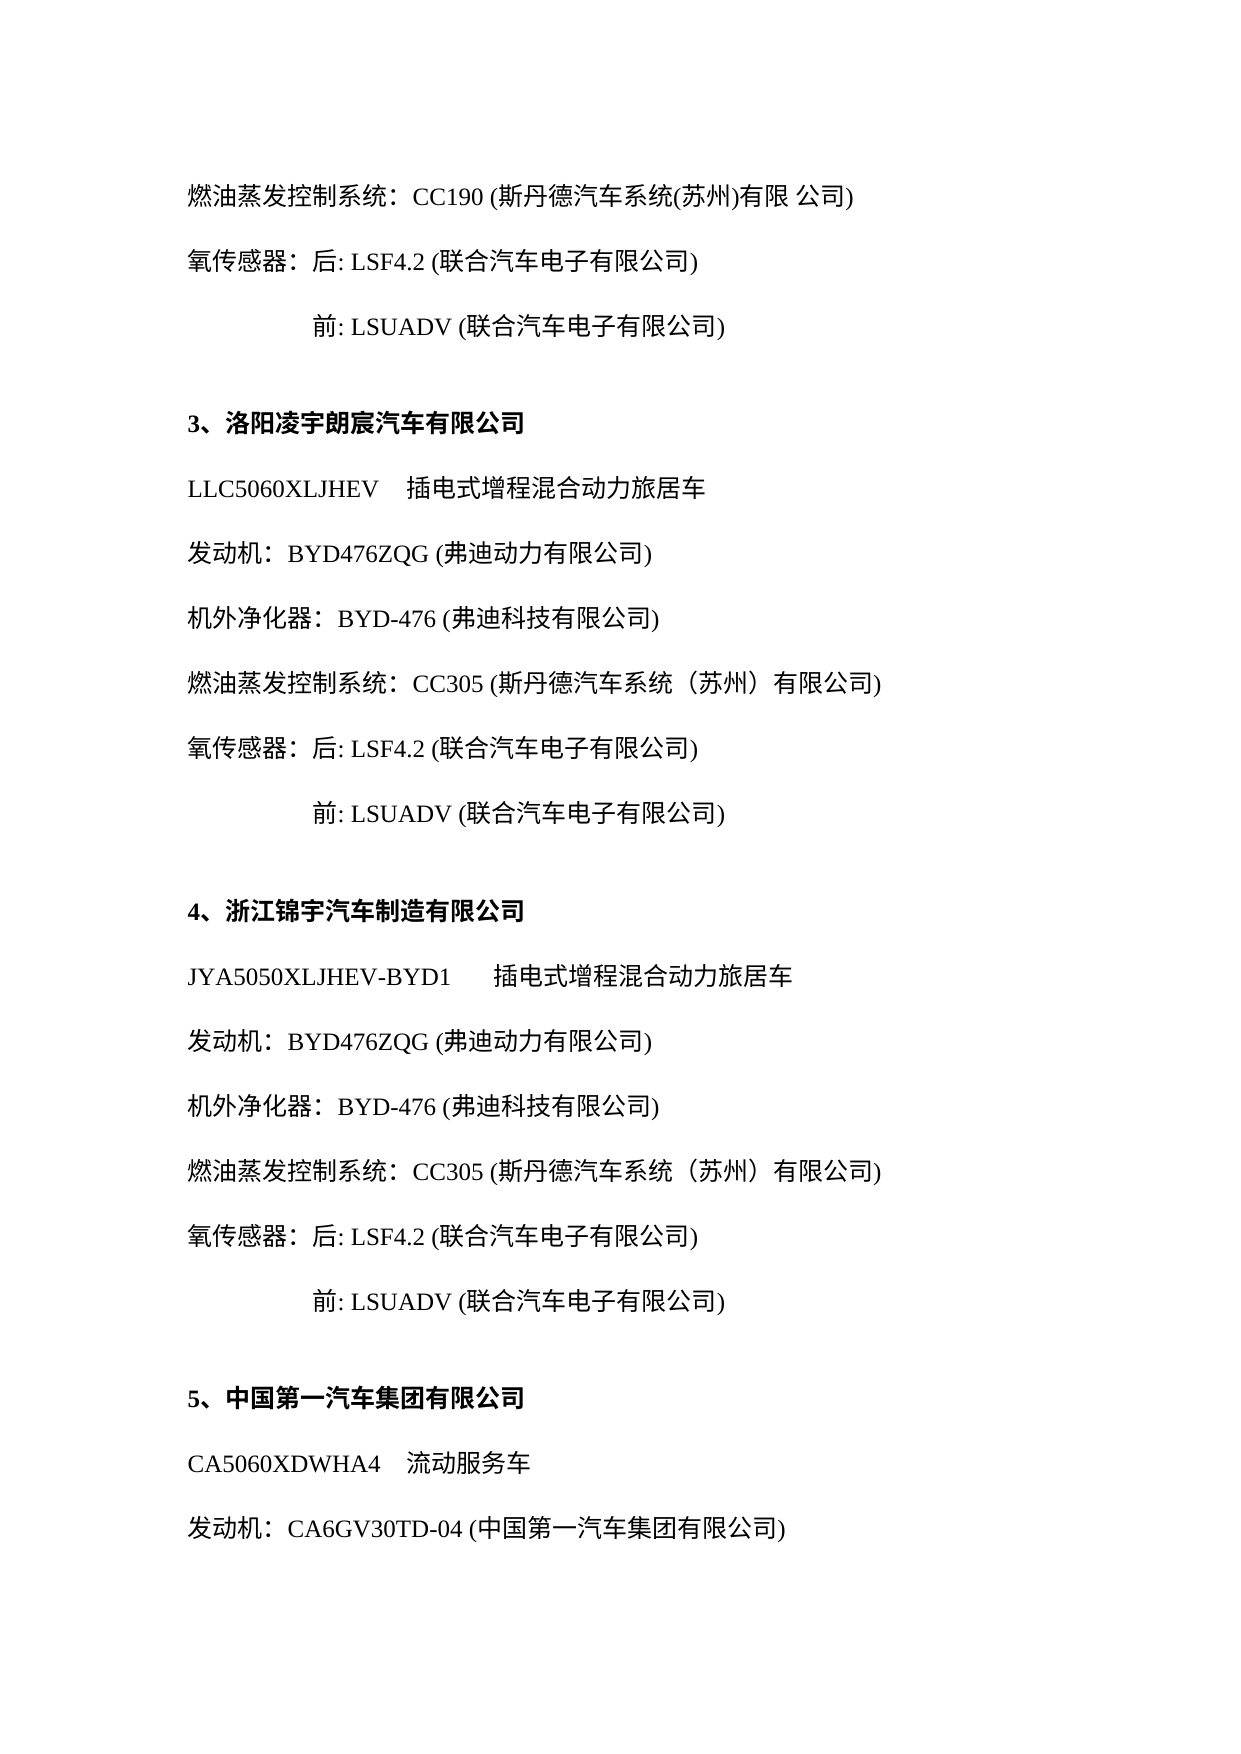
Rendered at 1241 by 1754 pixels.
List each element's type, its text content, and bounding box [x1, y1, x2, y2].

text 前: LSUADV (联合汽车电子有限公司) [187, 779, 1053, 844]
text 燃油蒸发控制系统：CC190 (斯丹德汽车系统(苏州)有限 公司) [187, 162, 1053, 227]
text 燃油蒸发控制系统：CC305 (斯丹德汽车系统（苏州）有限公司) [187, 1137, 1053, 1202]
text 氧传感器：后: LSF4.2 (联合汽车电子有限公司) [187, 227, 1053, 292]
text 机外净化器：BYD-476 (弗迪科技有限公司) [187, 584, 1053, 649]
text 发动机：BYD476ZQG (弗迪动力有限公司) [187, 1007, 1053, 1072]
text CA5060XDWHA4 流动服务车 [187, 1429, 1053, 1494]
subtitle 4、浙江锦宇汽车制造有限公司 [187, 877, 1053, 942]
text JYA5050XLJHEV-BYD1 插电式增程混合动力旅居车 [187, 942, 1053, 1007]
text 氧传感器：后: LSF4.2 (联合汽车电子有限公司) [187, 714, 1053, 779]
subtitle 5、中国第一汽车集团有限公司 [187, 1364, 1053, 1429]
subtitle 3、洛阳凌宇朗宸汽车有限公司 [187, 389, 1053, 454]
text 机外净化器：BYD-476 (弗迪科技有限公司) [187, 1072, 1053, 1137]
text 发动机：CA6GV30TD-04 (中国第一汽车集团有限公司) [187, 1494, 1053, 1559]
text LLC5060XLJHEV 插电式增程混合动力旅居车 [187, 454, 1053, 519]
text 前: LSUADV (联合汽车电子有限公司) [187, 1267, 1053, 1332]
text 前: LSUADV (联合汽车电子有限公司) [187, 292, 1053, 357]
text 燃油蒸发控制系统：CC305 (斯丹德汽车系统（苏州）有限公司) [187, 649, 1053, 714]
text 氧传感器：后: LSF4.2 (联合汽车电子有限公司) [187, 1202, 1053, 1267]
text 发动机：BYD476ZQG (弗迪动力有限公司) [187, 519, 1053, 584]
